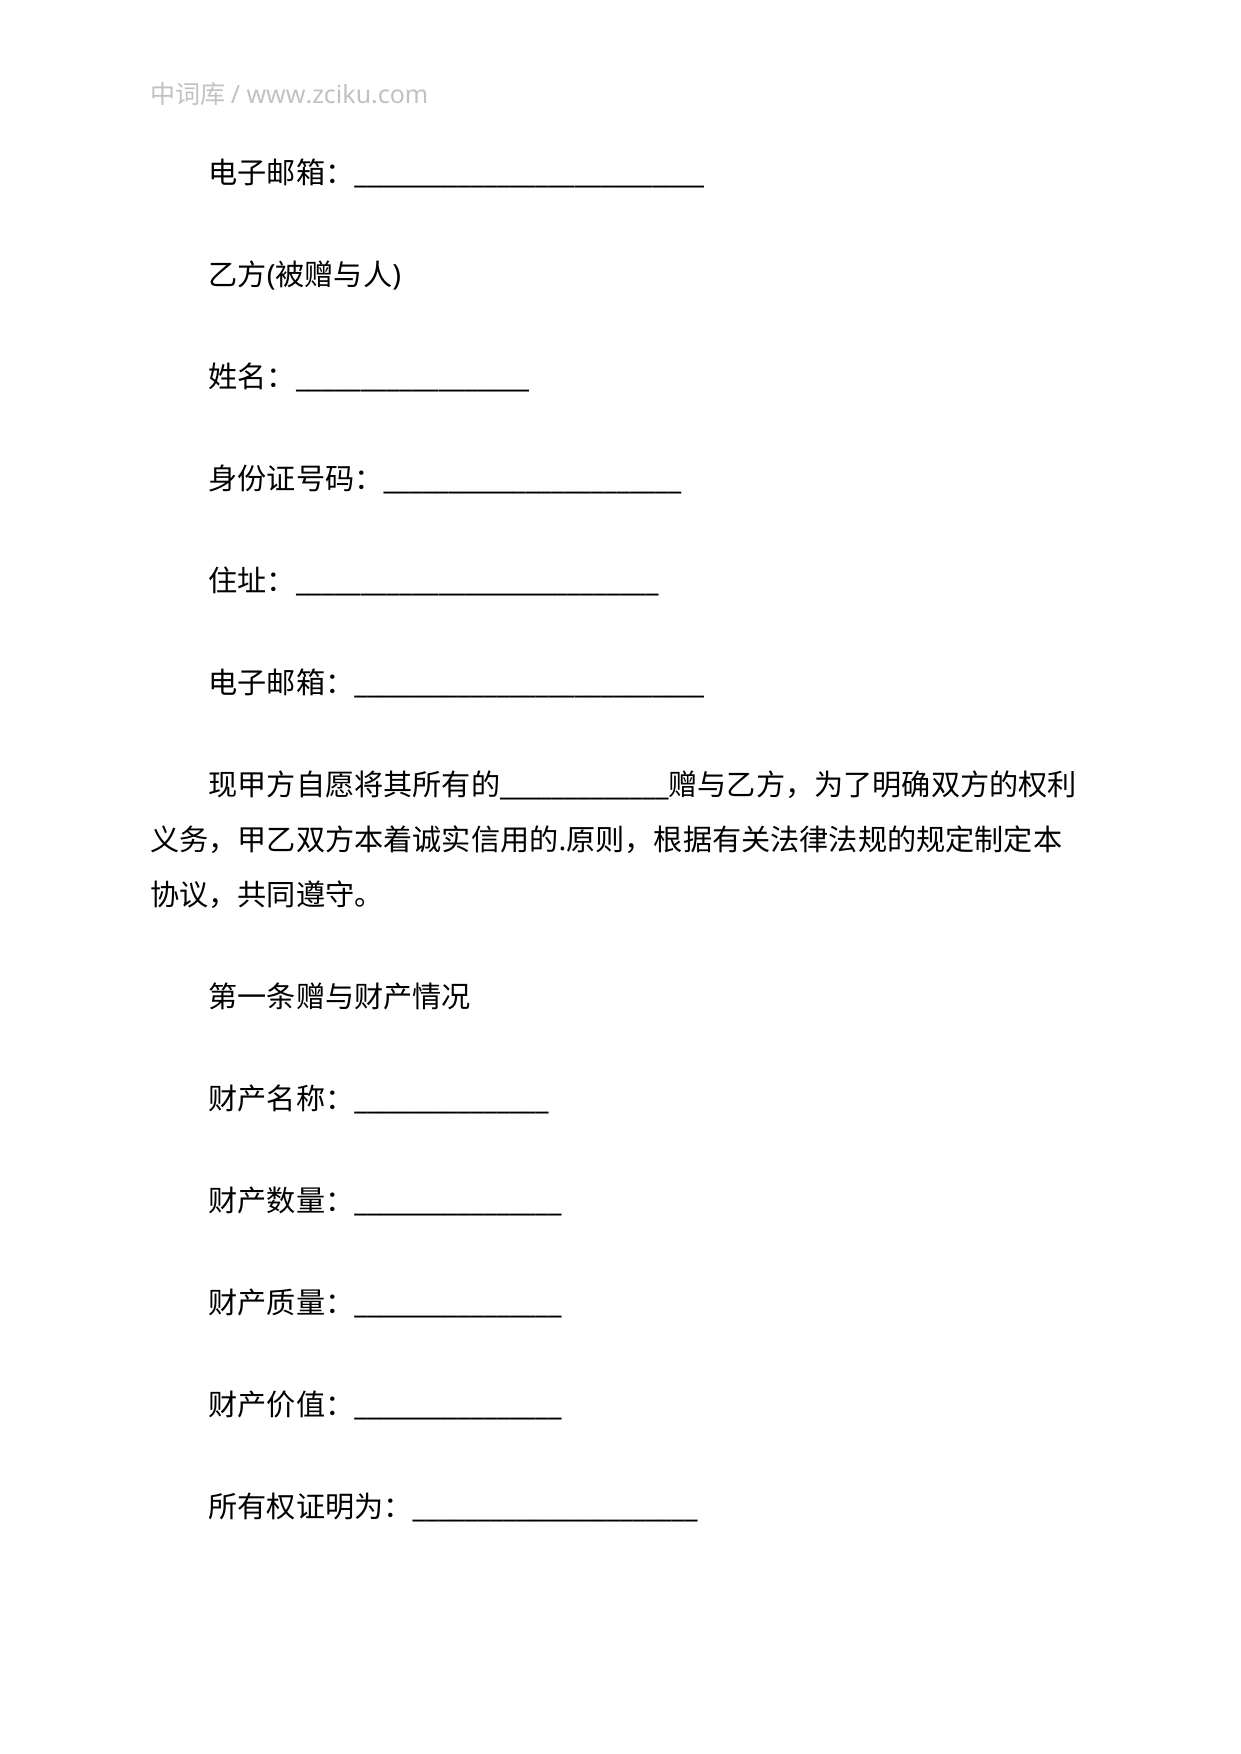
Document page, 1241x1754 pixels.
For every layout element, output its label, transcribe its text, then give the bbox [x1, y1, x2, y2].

text 乙方(被赠与人) [150, 252, 1090, 294]
text 所有权证明为：______________________ [150, 1483, 1090, 1526]
text 财产名称：_______________ [150, 1075, 1090, 1118]
text 电子邮箱：___________________________ [150, 150, 1090, 192]
text 电子邮箱：___________________________ [150, 660, 1090, 702]
text 住址：____________________________ [150, 558, 1090, 600]
text 财产数量：________________ [150, 1177, 1090, 1220]
text 第一条赠与财产情况 [150, 974, 1090, 1016]
text 现甲方自愿将其所有的_____________赠与乙方，为了明确双方的权利义务，甲乙双方本着诚实信用的.原则，根据有关法律法规的规定制定本协议，共同遵守。 [150, 762, 1090, 914]
text 姓名：__________________ [150, 354, 1090, 396]
text 财产质量：________________ [150, 1279, 1090, 1322]
text 财产价值：________________ [150, 1381, 1090, 1424]
text 身份证号码：_______________________ [150, 456, 1090, 498]
